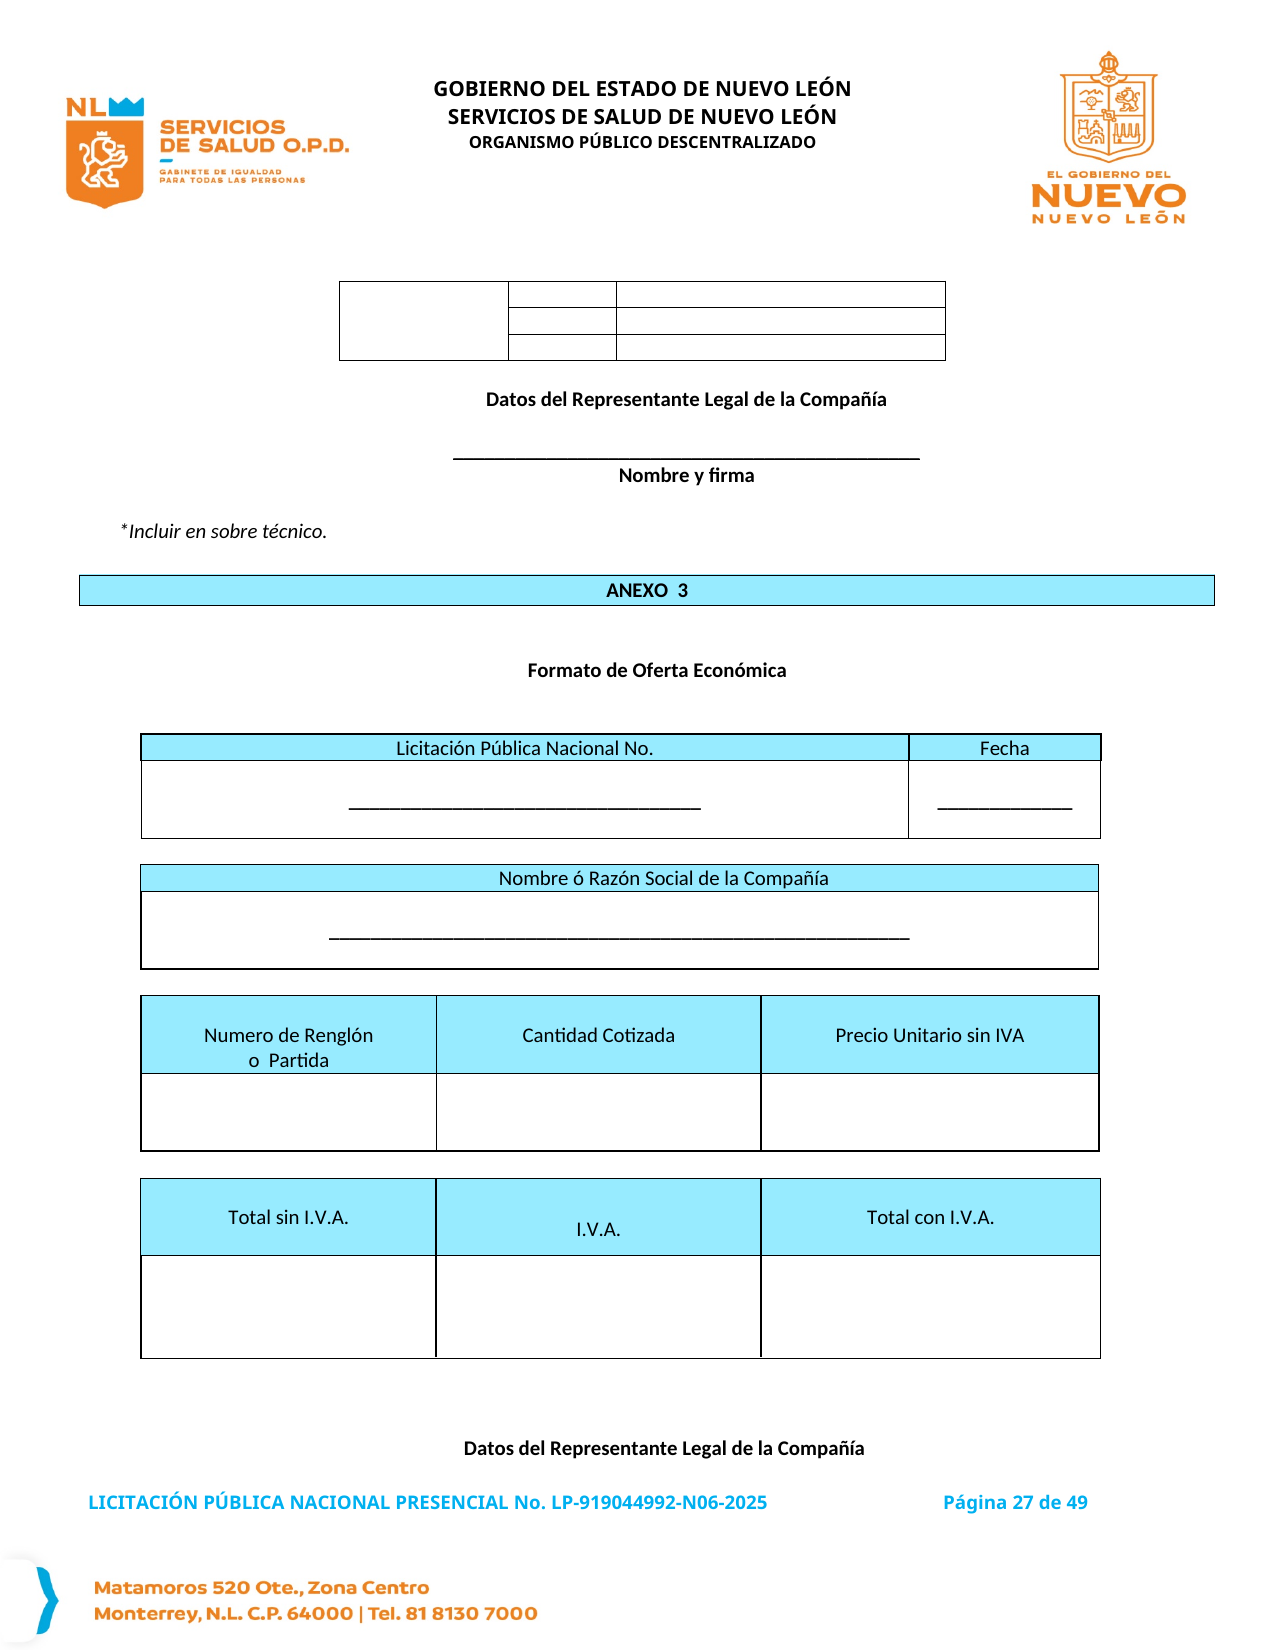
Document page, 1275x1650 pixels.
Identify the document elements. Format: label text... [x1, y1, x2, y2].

table_header Fecha [910, 735, 1100, 760]
table_cell [762, 1074, 1098, 1150]
table_cell [437, 1074, 760, 1150]
table_cell [142, 1074, 436, 1150]
table_header Numero de Renglón o Partida [142, 996, 436, 1073]
text ANEXO 3 [80, 576, 1214, 605]
text Datos del Representante Legal de la Compañía [177, 386, 1196, 412]
table_cell [762, 1256, 1100, 1357]
table_cell [509, 335, 616, 360]
text *Incluir en sobre técnico. [118, 519, 1196, 544]
picture [38, 70, 372, 226]
table_cell [509, 282, 616, 307]
table_header Total sin I.V.A. [141, 1179, 435, 1255]
picture [0, 1528, 549, 1650]
table_header Total con I.V.A. [762, 1179, 1100, 1255]
table_header Nombre ó Razón Social de la Compañía [141, 865, 1098, 891]
table_cell [142, 1256, 435, 1357]
table_cell [509, 308, 616, 333]
table_cell [437, 1256, 760, 1357]
table_cell ________________________________________________________ [142, 892, 1098, 968]
picture [1019, 39, 1204, 251]
table_cell [617, 335, 945, 360]
table_header I.V.A. [437, 1179, 760, 1255]
text _____________________________________________ [177, 437, 1196, 463]
table_cell [617, 282, 945, 307]
text Formato de Oferta Económica [118, 657, 1196, 682]
text Nombre y firma [177, 463, 1196, 488]
table_header Licitación Pública Nacional No. [142, 735, 908, 760]
table_cell __________________________________ [142, 761, 908, 838]
table_header Precio Unitario sin IVA [762, 996, 1098, 1073]
table_cell [617, 308, 945, 333]
table_header Cantidad Cotizada [437, 996, 760, 1073]
table_cell _____________ [909, 761, 1100, 838]
text Datos del Representante Legal de la Compañía [133, 1435, 1196, 1461]
